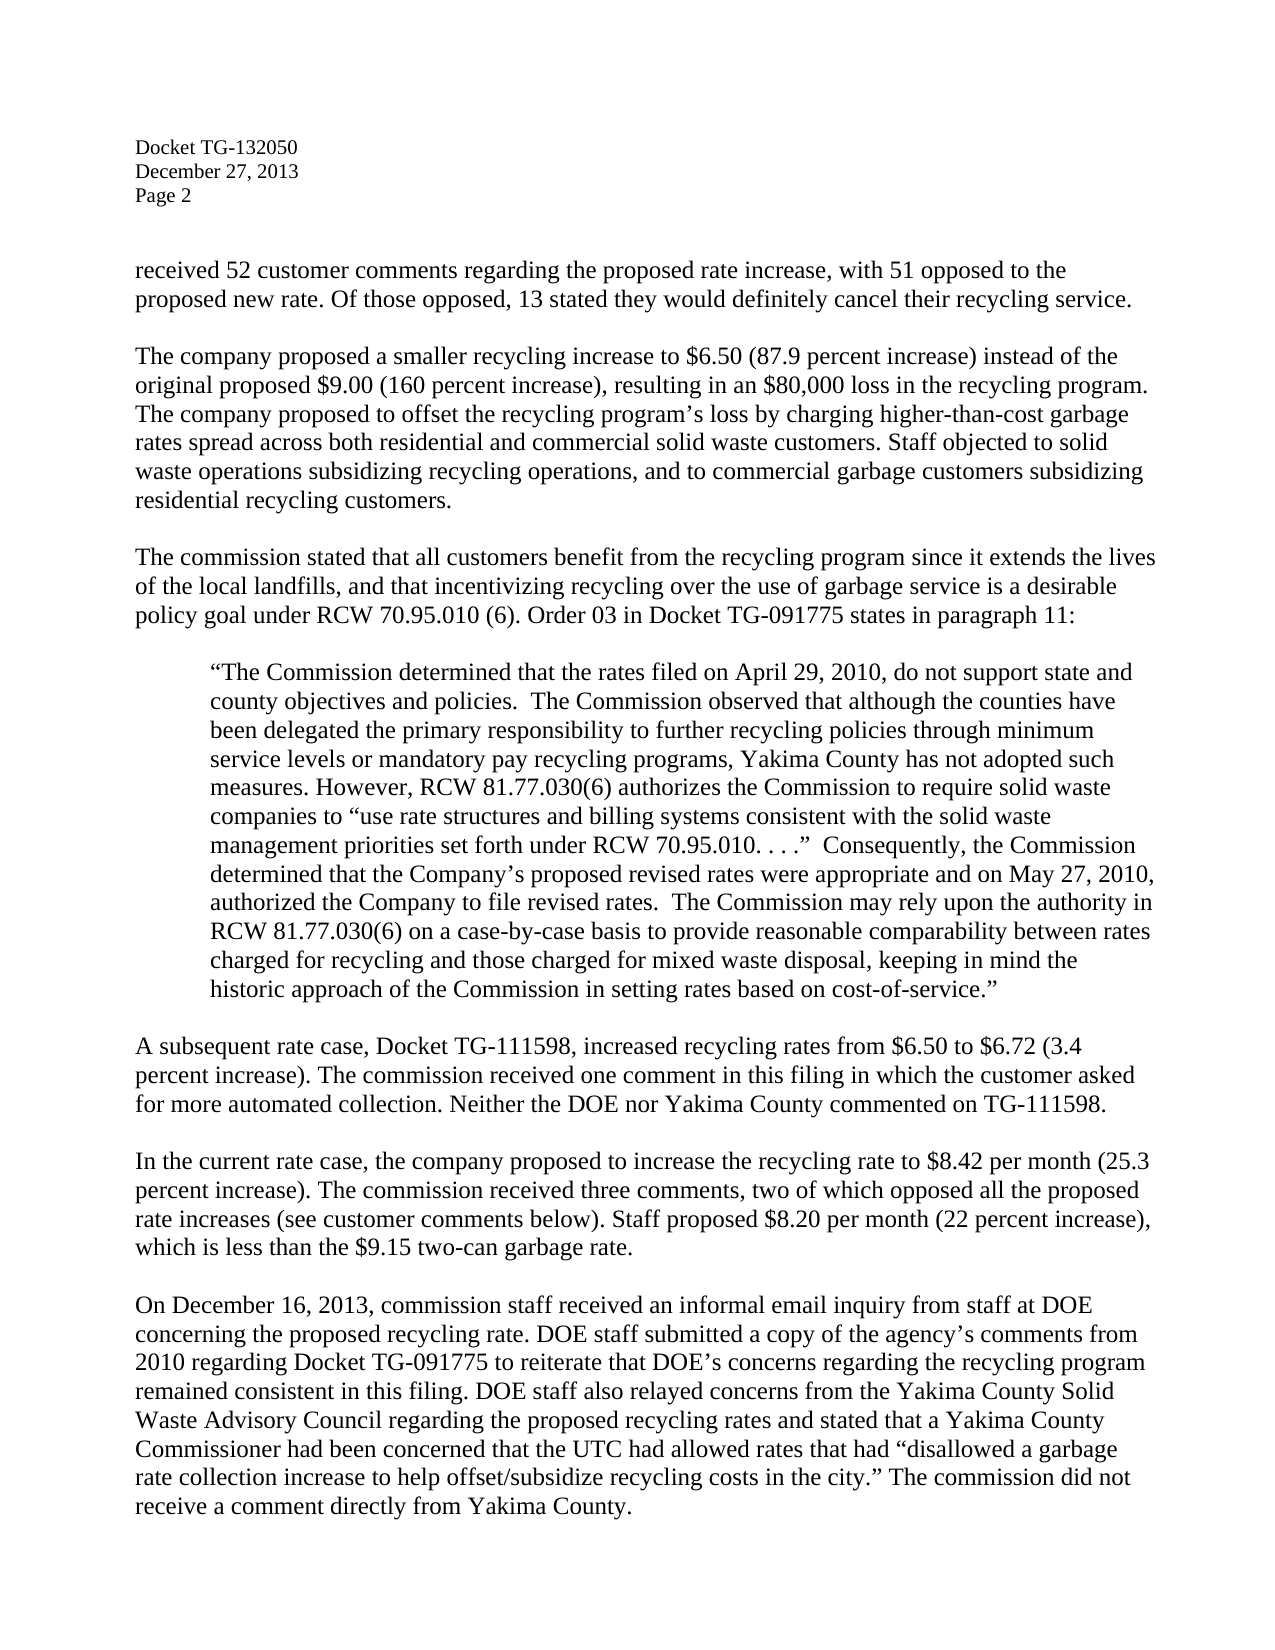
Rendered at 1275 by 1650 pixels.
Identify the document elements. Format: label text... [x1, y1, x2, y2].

text “The Commission determined that the rates filed on April 29, 2010, do not support state and county objectives and policies. The Commission observed that although the counties have been delegated the primary responsibility to further recycling policies through minimum service levels or mandatory pay recycling programs, Yakima County has not adopted such measures. However, RCW 81.77.030(6) authorizes the Commission to require solid waste companies to “use rate structures and billing systems consistent with the solid waste management priorities set forth under RCW 70.95.010. . . .” Consequently, the Commission determined that the Company’s proposed revised rates were appropriate and on May 27, 2010, authorized the Company to file revised rates. The Commission may rely upon the authority in RCW 81.77.030(6) on a case-by-case basis to provide reasonable comparability between rates charged for recycling and those charged for mixed waste disposal, keeping in mind the historic approach of the Commission in setting rates based on cost-of-service.” [210, 657, 1156, 1002]
text A subsequent rate case, Docket TG-111598, increased recycling rates from $6.50 to $6.72 (3.4 percent increase). The commission received one comment in this filing in which the customer asked for more automated collection. Neither the DOE nor Yakima County commented on TG-111598. [135, 1031, 1156, 1117]
text The company proposed a smaller recycling increase to $6.50 (87.9 percent increase) instead of the original proposed $9.00 (160 percent increase), resulting in an $80,000 loss in the recycling program. The company proposed to offset the recycling program’s loss by charging higher-than-cost garbage rates spread across both residential and commercial solid waste customers. Staff objected to solid waste operations subsidizing recycling operations, and to commercial garbage customers subsidizing residential recycling customers. [135, 341, 1156, 514]
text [135, 255, 1156, 312]
text The commission stated that all customers benefit from the recycling program since it extends the lives of the local landfills, and that incentivizing recycling over the use of garbage service is a desirable policy goal under RCW 70.95.010 (6). Order 03 in Docket TG-091775 states in paragraph 11: [135, 542, 1156, 629]
text In the current rate case, the company proposed to increase the recycling rate to $8.42 per month (25.3 percent increase). The commission received three comments, two of which opposed all the proposed rate increases (see customer comments below). Staff proposed $8.20 per month (22 percent increase), which is less than the $9.15 two-can garbage rate. [135, 1146, 1156, 1261]
text On December 16, 2013, commission staff received an informal email inquiry from staff at DOE concerning the proposed recycling rate. DOE staff submitted a copy of the agency’s comments from 2010 regarding Docket TG-091775 to reiterate that DOE’s concerns regarding the recycling program remained consistent in this filing. DOE staff also relayed concerns from the Yakima County Solid Waste Advisory Council regarding the proposed recycling rates and stated that a Yakima County Commissioner had been concerned that the UTC had allowed rates that had “disallowed a garbage rate collection increase to help offset/subsidize recycling costs in the city.” The commission did not receive a comment directly from Yakima County. [135, 1290, 1156, 1520]
